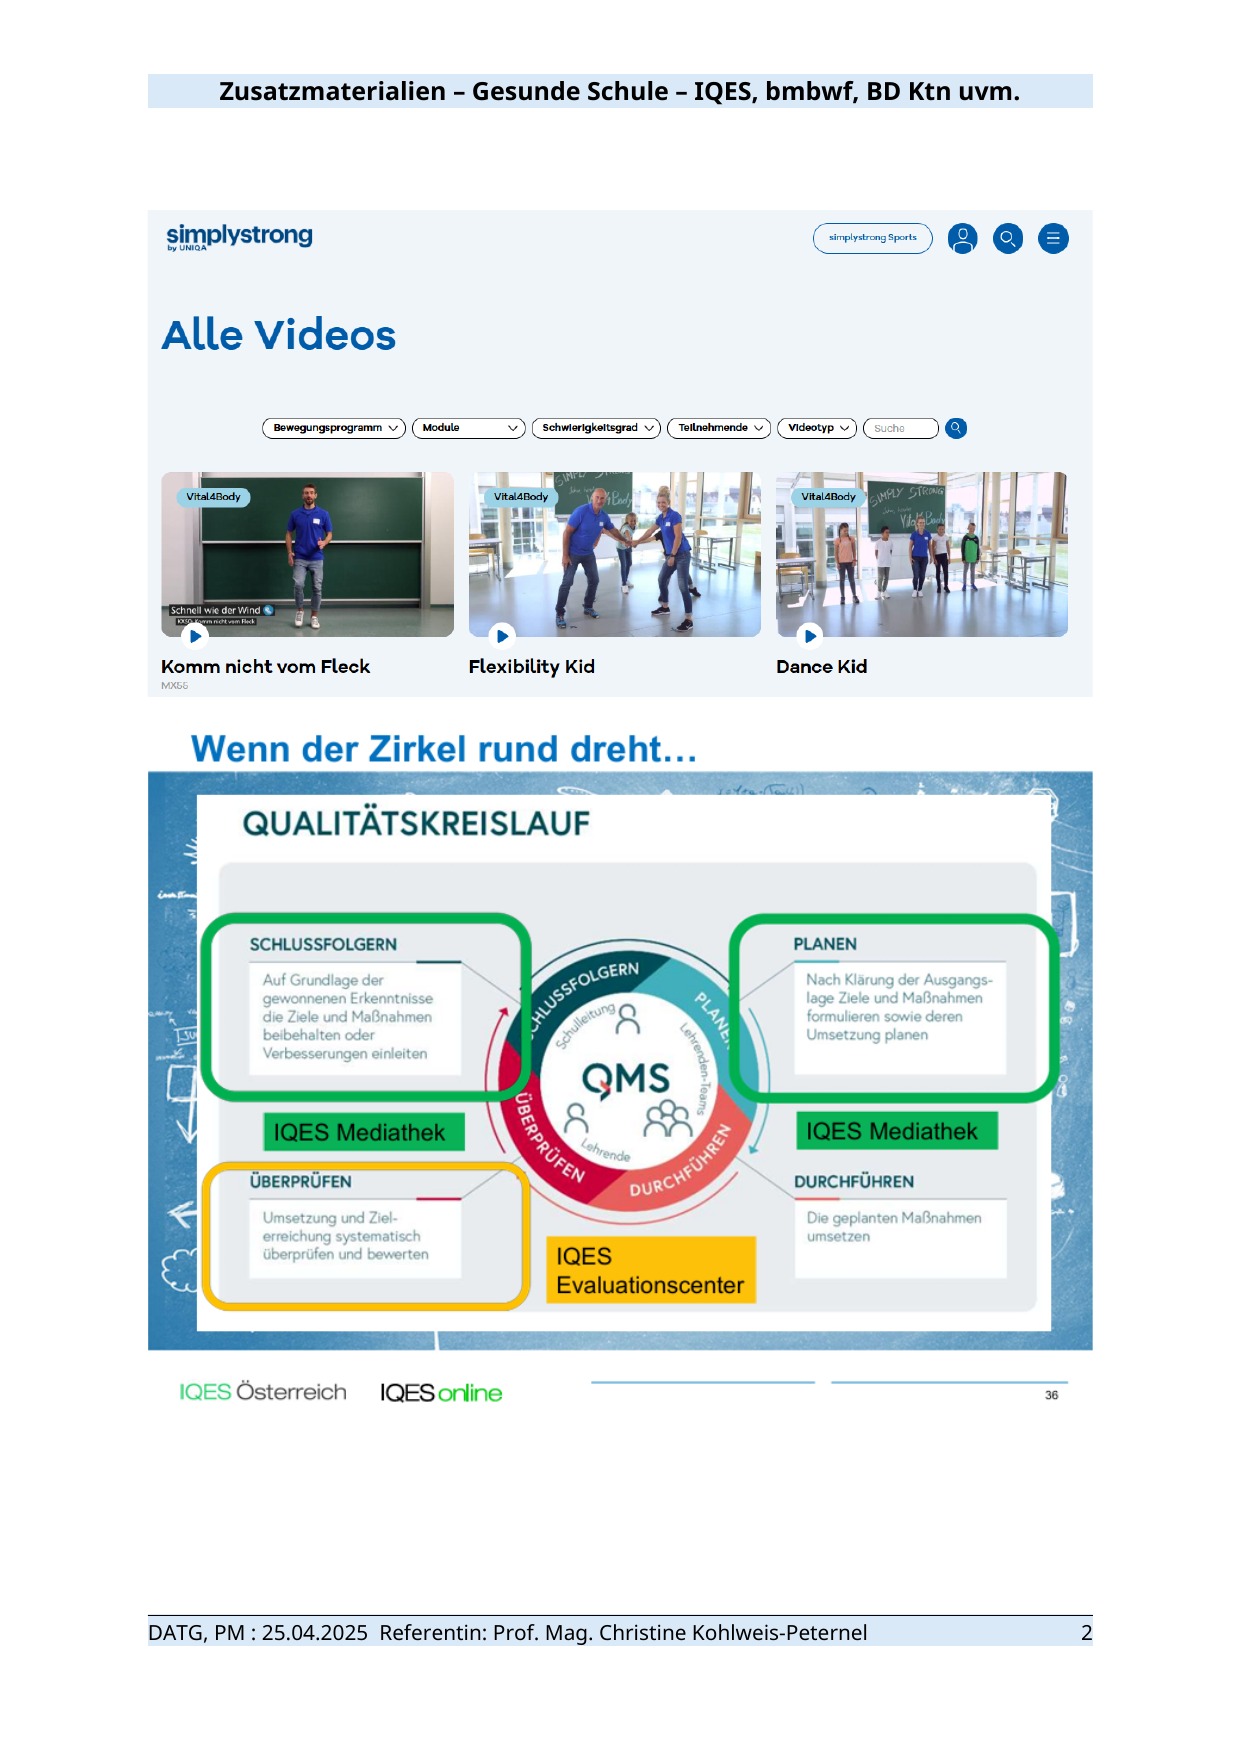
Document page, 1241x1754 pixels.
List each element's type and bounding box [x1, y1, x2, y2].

picture [147, 210, 1093, 697]
picture [147, 727, 1093, 1416]
